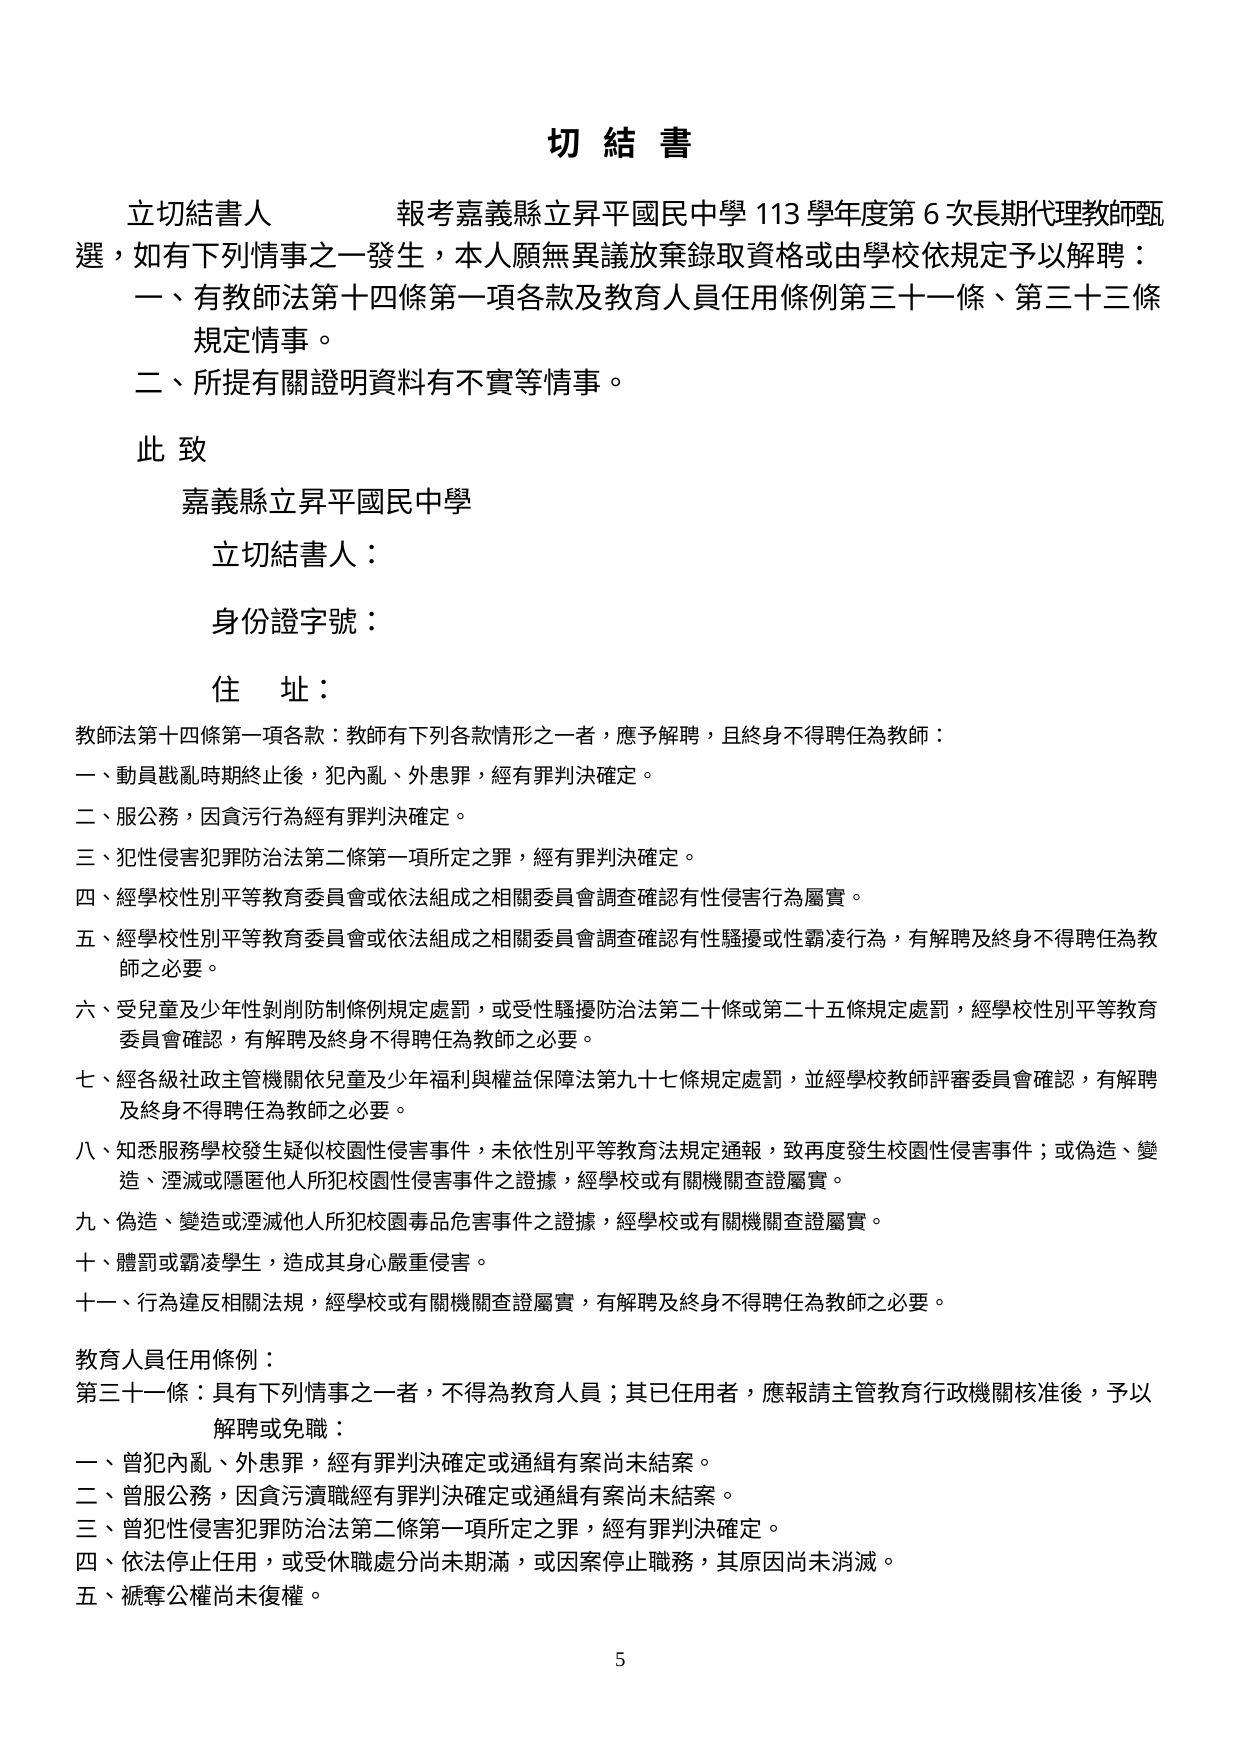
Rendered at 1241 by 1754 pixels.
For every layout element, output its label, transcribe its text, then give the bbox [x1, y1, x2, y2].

text 此 致 [75, 427, 1165, 468]
text 十一、行為違反相關法規，經學校或有關機關查證屬實，有解聘及終身不得聘任為教師之必要。 [75, 1287, 1165, 1317]
text 一、曾犯內亂、外患罪，經有罪判決確定或通緝有案尚未結案。 [75, 1444, 1165, 1478]
text 二、曾服公務，因貪污瀆職經有罪判決確定或通緝有案尚未結案。 [75, 1478, 1165, 1511]
text 身份證字號： [75, 599, 1165, 641]
text 九、偽造、變造或湮滅他人所犯校園毒品危害事件之證據，經學校或有關機關查證屬實。 [75, 1205, 1165, 1236]
text 六、受兒童及少年性剝削防制條例規定處罰，或受性騷擾防治法第二十條或第二十五條規定處罰，經學校性別平等教育委員會確認，有解聘及終身不得聘任為教師之必要。 [75, 993, 1165, 1053]
text 四、經學校性別平等教育委員會或依法組成之相關委員會調查確認有性侵害行為屬實。 [75, 881, 1165, 912]
text 五、經學校性別平等教育委員會或依法組成之相關委員會調查確認有性騷擾或性霸凌行為，有解聘及終身不得聘任為教師之必要。 [75, 922, 1165, 982]
text 十、體罰或霸凌學生，造成其身心嚴重侵害。 [75, 1246, 1165, 1276]
text 住 址： [75, 666, 1165, 708]
text 教師法第十四條第一項各款：教師有下列各款情形之一者，應予解聘，且終身不得聘任為教師： [75, 719, 1165, 749]
text 立切結書人 報考嘉義縣立昇平國民中學113學年度第6次長期代理教師甄選，如有下列情事之一發生，本人願無異議放棄錄取資格或由學校依規定予以解聘： [75, 190, 1165, 275]
text 四、依法停止任用，或受休職處分尚未期滿，或因案停止職務，其原因尚未消滅。 [75, 1544, 1165, 1577]
text 三、曾犯性侵害犯罪防治法第二條第一項所定之罪，經有罪判決確定。 [75, 1511, 1165, 1544]
text 二、服公務，因貪污行為經有罪判決確定。 [75, 800, 1165, 830]
text 立切結書人： [75, 532, 1165, 574]
text 一、動員戡亂時期終止後，犯內亂、外患罪，經有罪判決確定。 [75, 759, 1165, 790]
text 切 結 書 [75, 117, 1165, 165]
text 七、經各級社政主管機關依兒童及少年福利與權益保障法第九十七條規定處罰，並經學校教師評審委員會確認，有解聘及終身不得聘任為教師之必要。 [75, 1064, 1165, 1124]
text 五、褫奪公權尚未復權。 [75, 1577, 1165, 1611]
text 第三十一條：具有下列情事之一者，不得為教育人員；其已任用者，應報請主管教育行政機關核准後，予以解聘或免職： [75, 1375, 1165, 1444]
list 有教師法第十四條第一項各款及教育人員任用條例第三十一條、第三十三條規定情事。 [134, 275, 1165, 359]
text 教育人員任用條例： [75, 1342, 1165, 1375]
text 嘉義縣立昇平國民中學 [75, 479, 1165, 521]
text 三、犯性侵害犯罪防治法第二條第一項所定之罪，經有罪判決確定。 [75, 841, 1165, 871]
text 八、知悉服務學校發生疑似校園性侵害事件，未依性別平等教育法規定通報，致再度發生校園性侵害事件；或偽造、變造、湮滅或隱匿他人所犯校園性侵害事件之證據，經學校或有關機關查證屬實。 [75, 1134, 1165, 1195]
list 所提有關證明資料有不實等情事。 [134, 359, 1165, 402]
